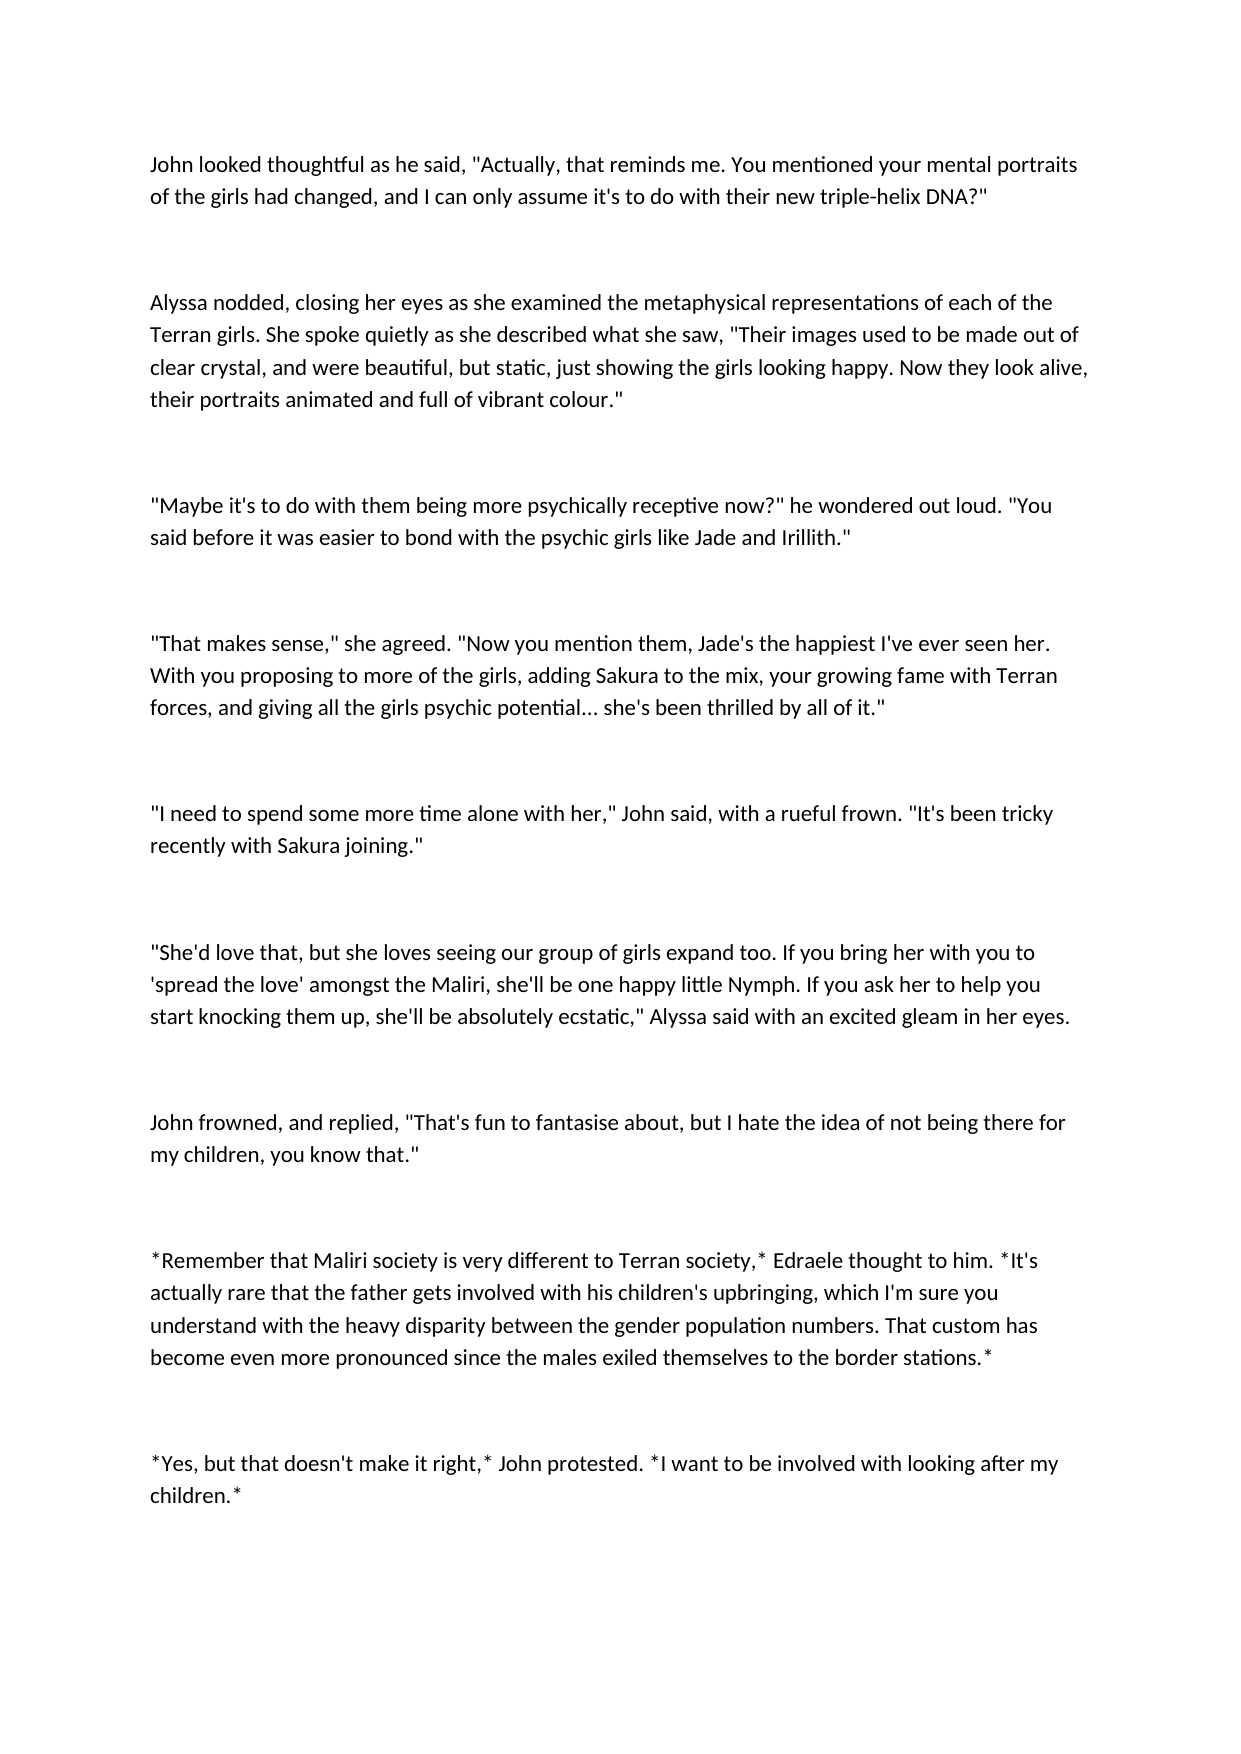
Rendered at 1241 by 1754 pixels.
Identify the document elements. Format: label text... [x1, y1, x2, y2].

text "That makes sense," she agreed. "Now you mention them, Jade's the happiest I've ever seen her. With you proposing to more of the girls, adding Sakura to the mix, your growing fame with Terran forces, and giving all the girls psychic potential... she's been thrilled by all of it." [150, 629, 1090, 721]
text "Maybe it's to do with them being more psychically receptive now?" he wondered out loud. "You said before it was easier to bond with the psychic girls like Jade and Irillith." [150, 491, 1090, 551]
text John frowned, and replied, "That's fun to fantasise about, but I hate the idea of not being there for my children, you know that." [150, 1108, 1090, 1168]
text "She'd love that, but she loves seeing our group of girls expand too. If you bring her with you to 'spread the love' amongst the Maliri, she'll be one happy little Nymph. If you ask her to help you start knocking them up, she'll be absolutely ecstatic," Alyssa said with an excited gleam in her eyes. [150, 938, 1090, 1030]
text "I need to spend some more time alone with her," John said, with a rueful frown. "It's been tricky recently with Sakura joining." [150, 799, 1090, 860]
text *Remember that Maliri society is very different to Terran society,* Edraele thought to him. *It's actually rare that the father gets involved with his children's upbringing, which I'm sure you understand with the heavy disparity between the gender population numbers. That custom has become even more pronounced since the males exiled themselves to the border stations.* [150, 1246, 1090, 1371]
text *Yes, but that doesn't make it right,* John protested. *I want to be involved with looking after my children.* [150, 1449, 1090, 1509]
text John looked thoughtful as he said, "Actually, that reminds me. You mentioned your mental portraits of the girls had changed, and I can only assume it's to do with their new triple-helix DNA?" [150, 150, 1090, 210]
text Alyssa nodded, closing her eyes as she examined the metaphysical representations of each of the Terran girls. She spoke quietly as she described what she saw, "Their images used to be made out of clear crystal, and were beautiful, but static, just showing the girls looking happy. Now they look alive, their portraits animated and full of vibrant colour." [150, 288, 1090, 413]
